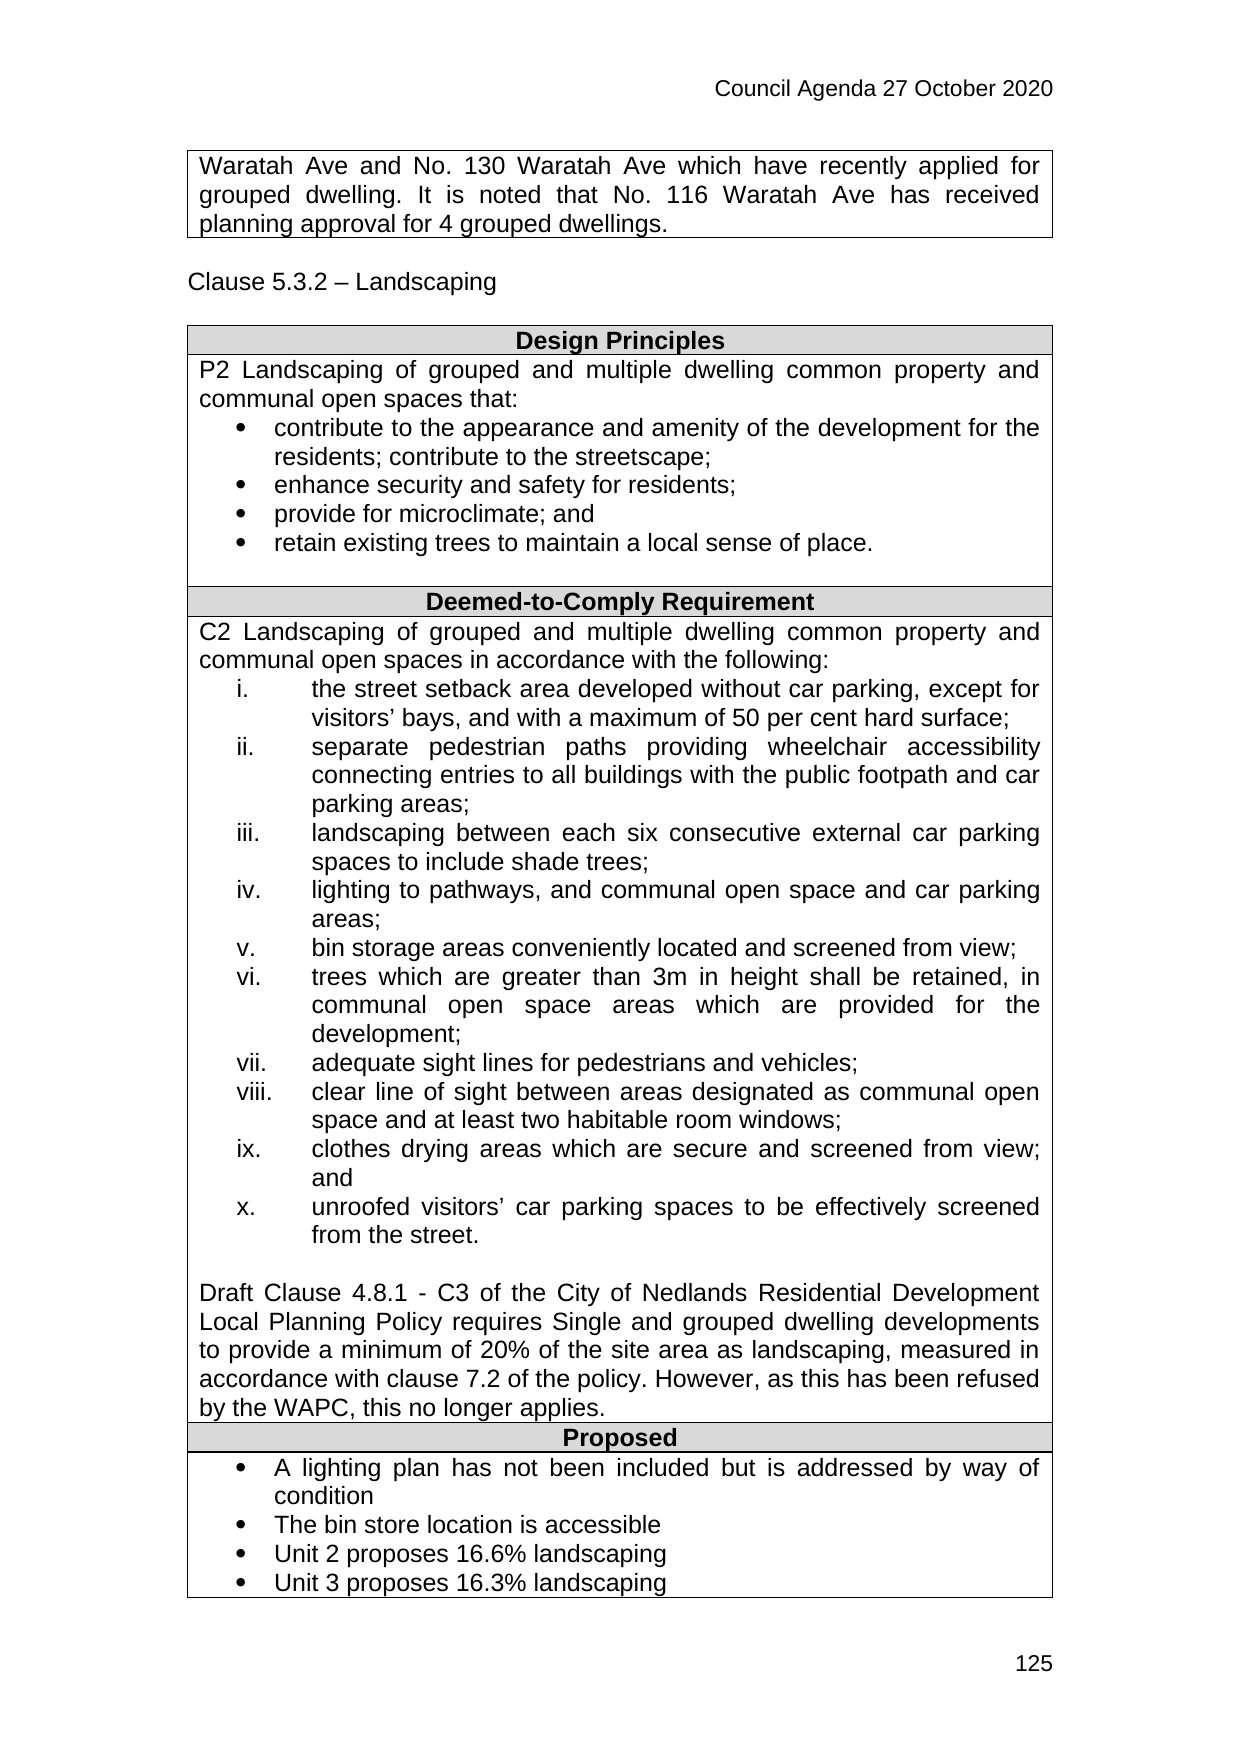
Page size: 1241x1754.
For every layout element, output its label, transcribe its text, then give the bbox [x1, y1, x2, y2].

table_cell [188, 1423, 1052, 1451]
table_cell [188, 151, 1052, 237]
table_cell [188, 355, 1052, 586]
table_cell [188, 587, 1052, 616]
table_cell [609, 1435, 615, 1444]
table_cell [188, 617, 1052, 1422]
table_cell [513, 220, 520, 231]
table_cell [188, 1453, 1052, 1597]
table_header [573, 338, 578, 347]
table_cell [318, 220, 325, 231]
text Clause 5.3.2 – Landscaping [187, 267, 1053, 296]
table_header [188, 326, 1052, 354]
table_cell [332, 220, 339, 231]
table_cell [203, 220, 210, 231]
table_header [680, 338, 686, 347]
